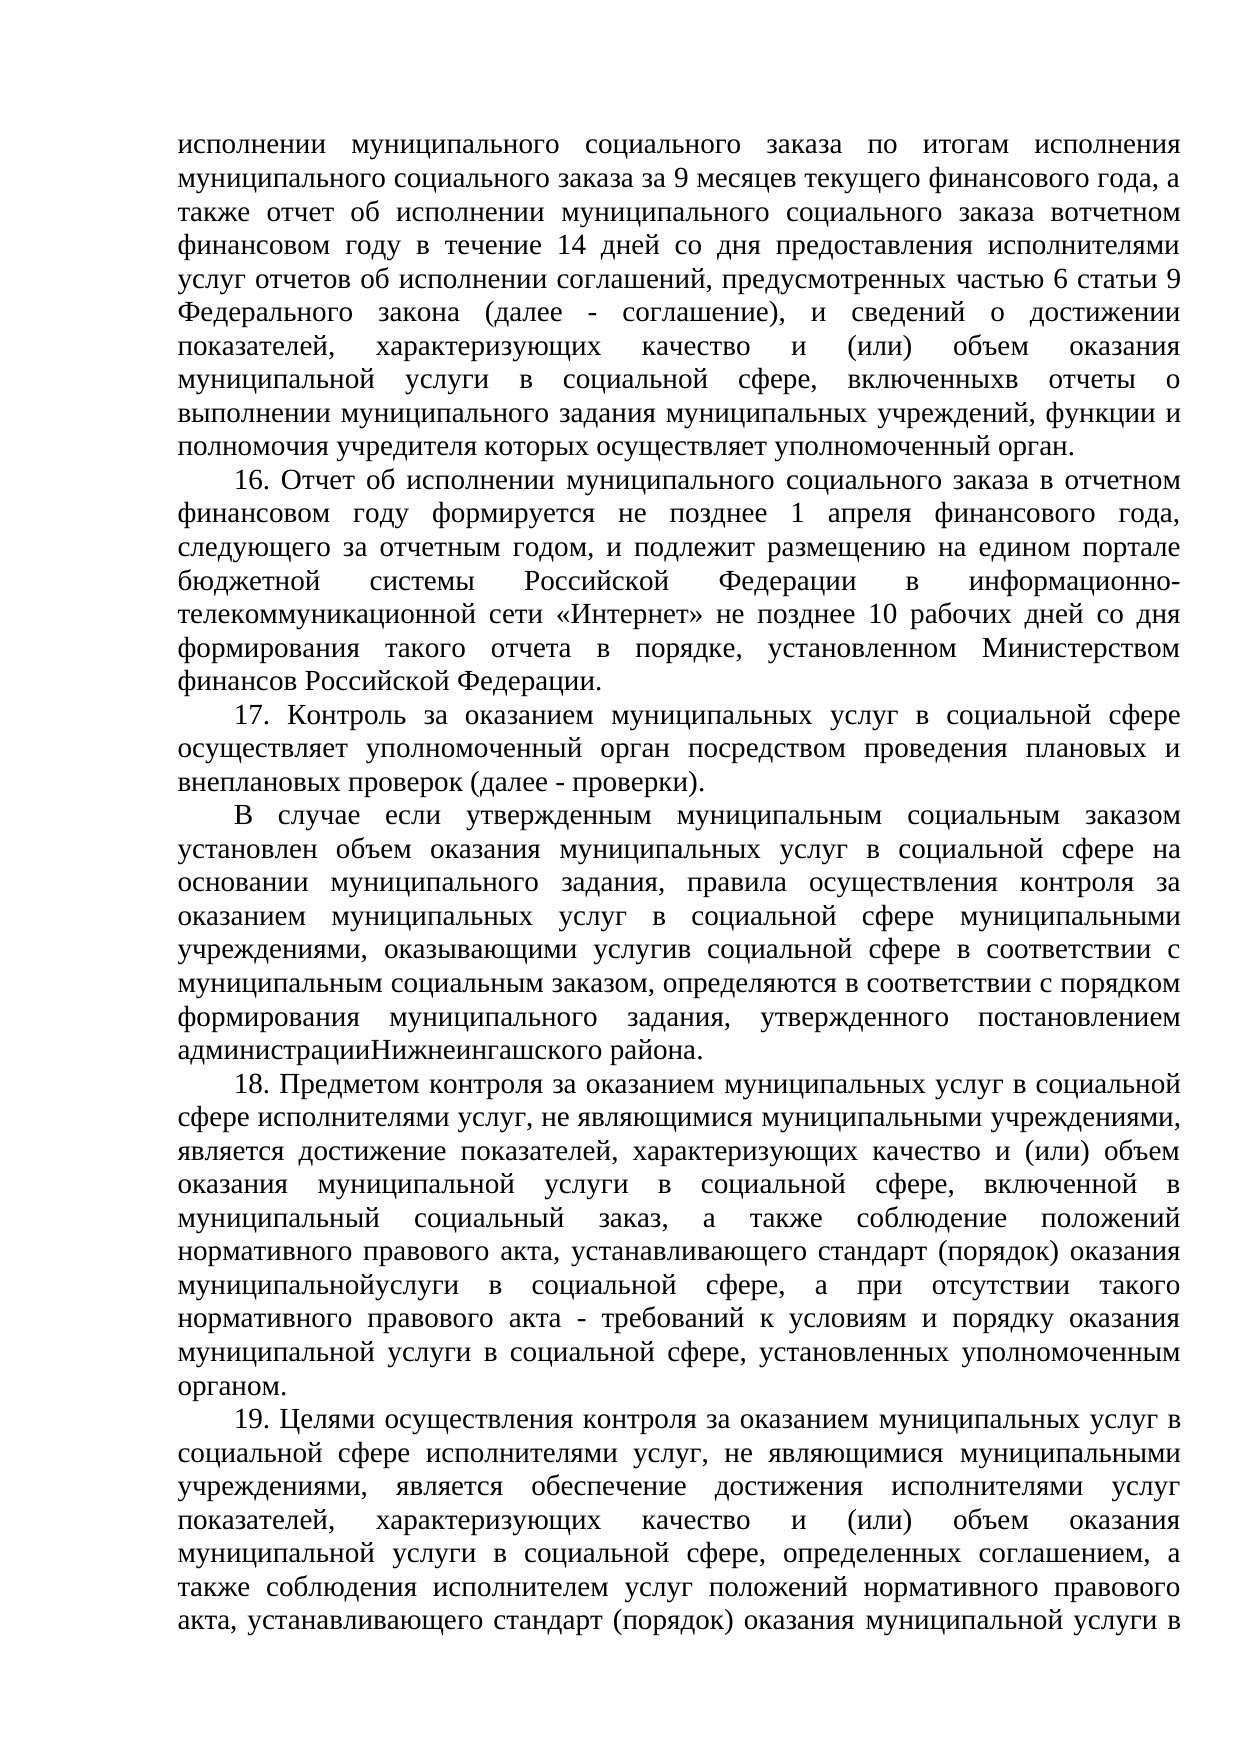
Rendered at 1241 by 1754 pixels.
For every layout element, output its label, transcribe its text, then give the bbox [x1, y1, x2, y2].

text В случае если утвержденным муниципальным социальным заказом установлен объем оказания муниципальных услуг в социальной сфере на основании муниципального задания, правила осуществления контроля за оказанием муниципальных услуг в социальной сфере муниципальными учреждениями, оказывающими услугив социальной сфере в соответствии с муниципальным социальным заказом, определяются в соответствии с порядком формирования муниципального задания, утвержденного постановлением администрацииНижнеингашского района. [177, 797, 1181, 1066]
text 17. Контроль за оказанием муниципальных услуг в социальной сфере осуществляет уполномоченный орган посредством проведения плановых и внеплановых проверок (далее - проверки). [177, 697, 1181, 797]
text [177, 127, 1181, 462]
text 18. Предметом контроля за оказанием муниципальных услуг в социальной сфере исполнителями услуг, не являющимися муниципальными учреждениями, является достижение показателей, характеризующих качество и (или) объем оказания муниципальной услуги в социальной сфере, включенной в муниципальный социальный заказ, а также соблюдение положений нормативного правового акта, устанавливающего стандарт (порядок) оказания муниципальнойуслуги в социальной сфере, а при отсутствии такого нормативного правового акта - требований к условиям и порядку оказания муниципальной услуги в социальной сфере, установленных уполномоченным органом. [177, 1066, 1181, 1401]
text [177, 1401, 1181, 1636]
text 16. Отчет об исполнении муниципального социального заказа в отчетном финансовом году формируется не позднее 1 апреля финансового года, следующего за отчетным годом, и подлежит размещению на едином портале бюджетной системы Российской Федерации в информационно-телекоммуникационной сети «Интернет» не позднее 10 рабочих дней со дня формирования такого отчета в порядке, установленном Министерством финансов Российской Федерации. [177, 462, 1181, 697]
